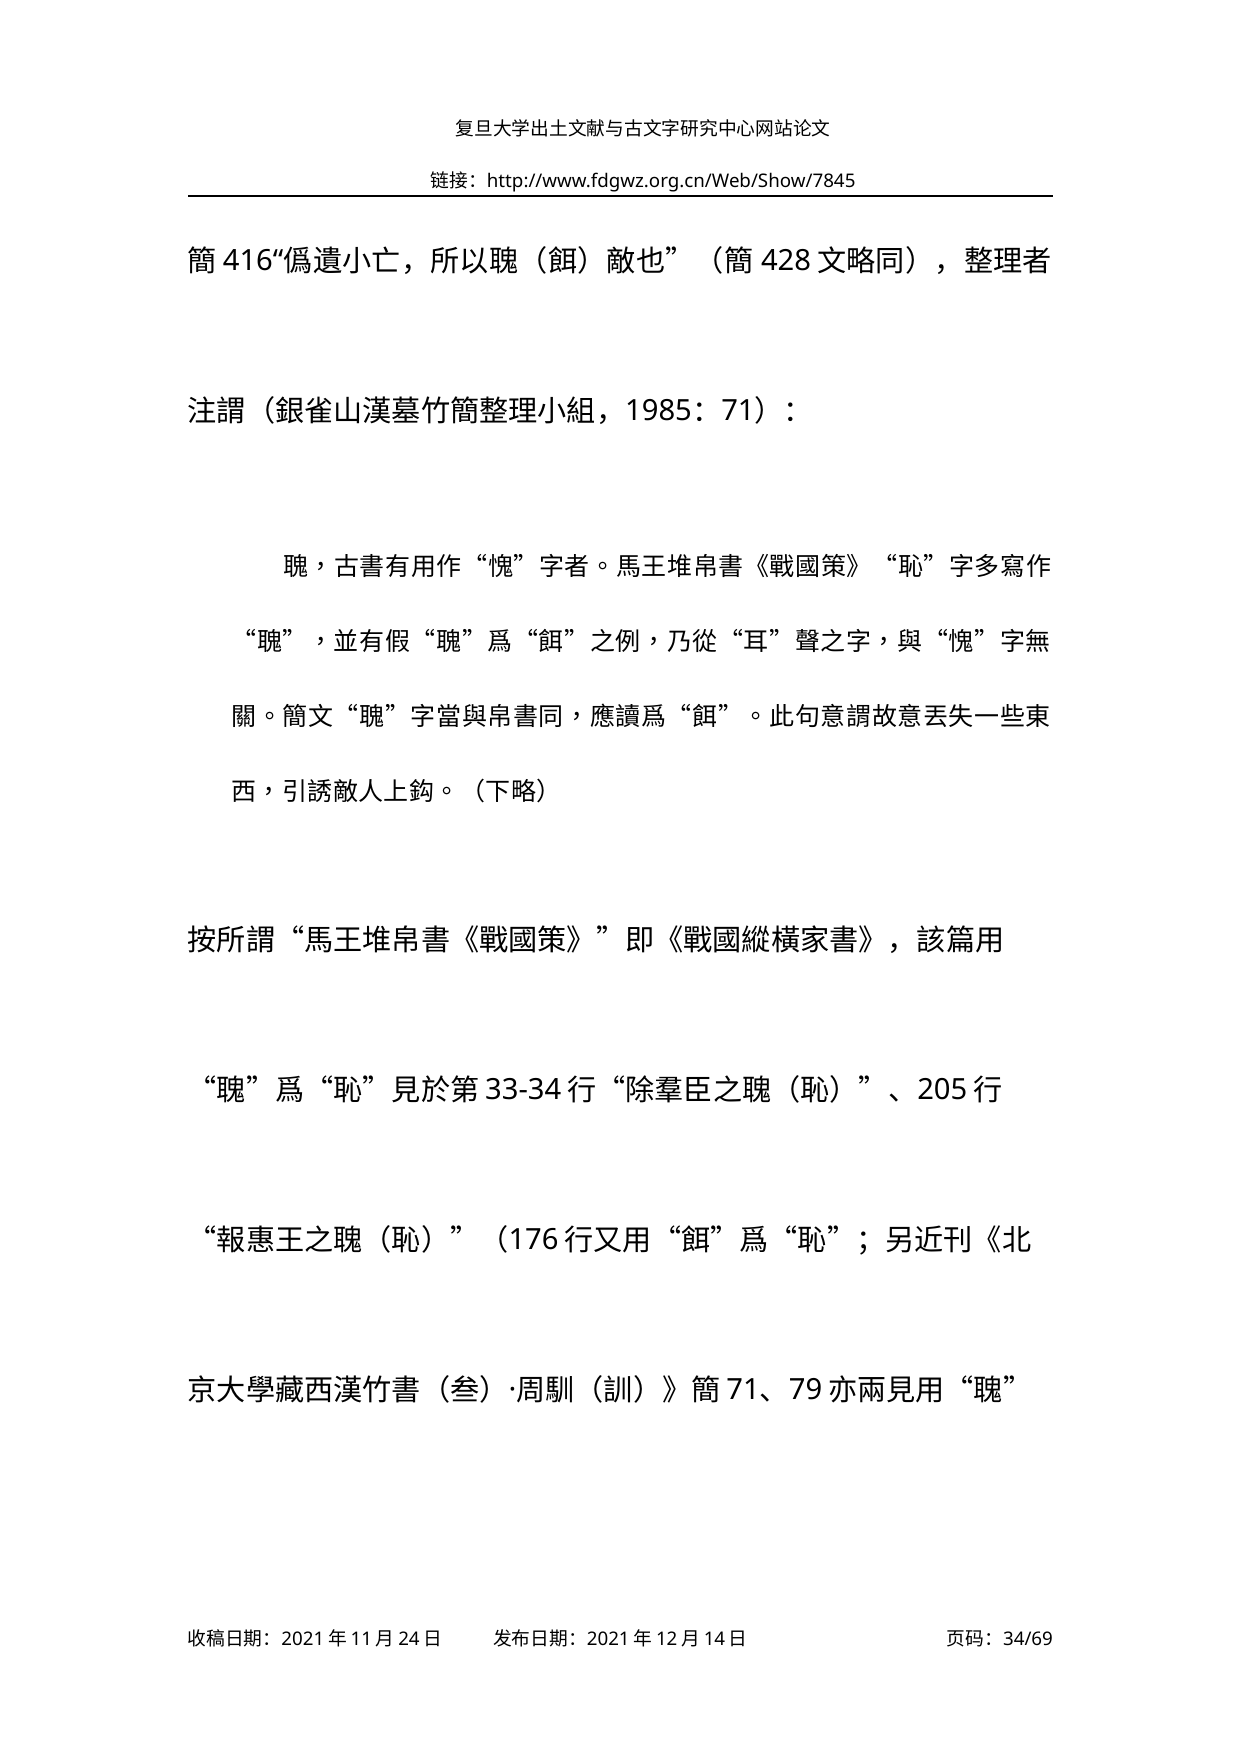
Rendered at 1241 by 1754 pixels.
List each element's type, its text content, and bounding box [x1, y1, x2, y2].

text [187, 900, 1053, 1425]
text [187, 222, 1053, 447]
text 聭，古書有用作“愧”字者。馬王堆帛書《戰國策》“恥”字多寫作“聭”，並有假“聭”爲“餌”之例，乃從“耳”聲之字，與“愧”字無關。簡文“聭”字當與帛書同，應讀爲“餌”。此句意謂故意丟失一些東西，引誘敵人上鈎。（下略） [231, 545, 1053, 808]
